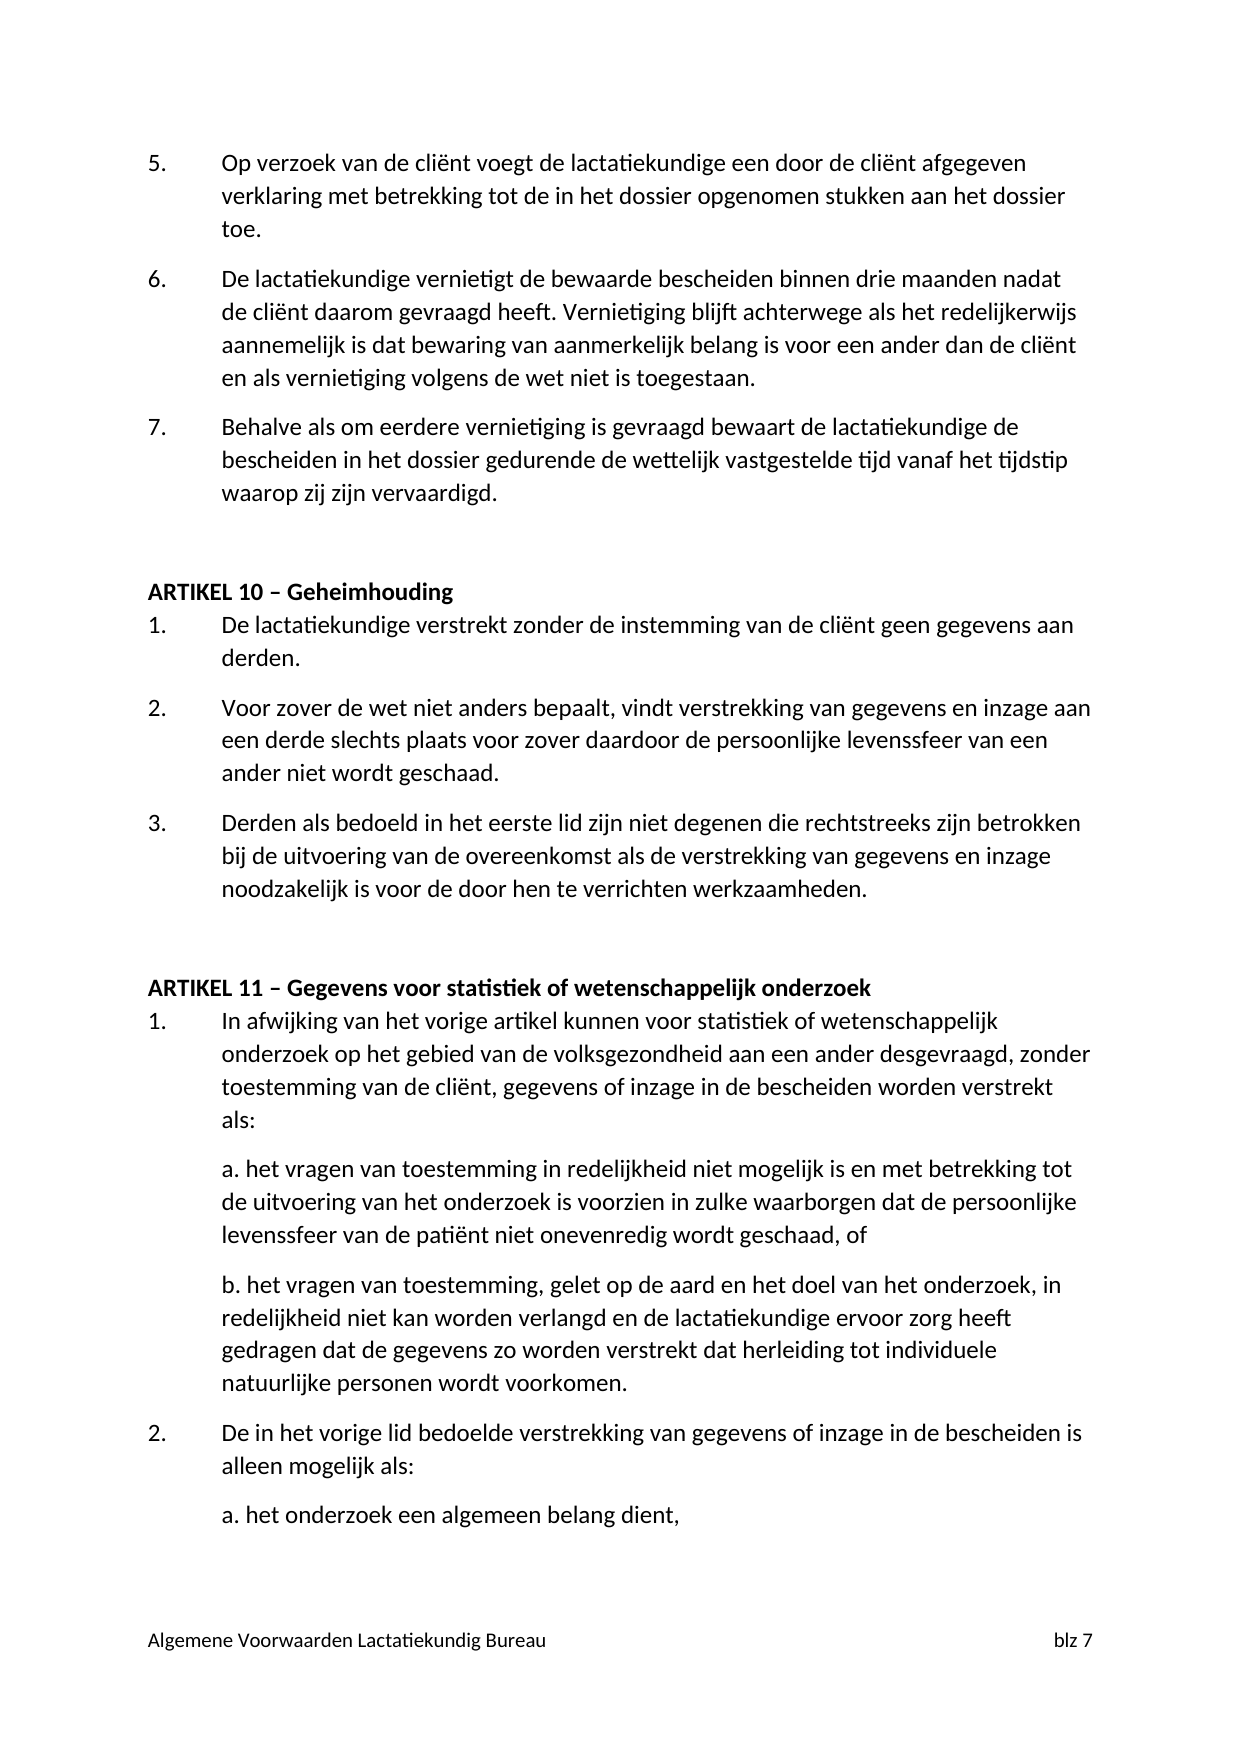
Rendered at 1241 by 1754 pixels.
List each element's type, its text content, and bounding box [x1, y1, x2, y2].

text 7. Behalve als om eerdere vernietiging is gevraagd bewaart de lactatiekundige de bescheiden in het dossier gedurende de wettelijk vastgestelde tijd vanaf het tijdstip waarop zij zijn vervaardigd. [148, 411, 1093, 508]
text 5. Op verzoek van de cliënt voegt de lactatiekundige een door de cliënt afgegeven verklaring met betrekking tot de in het dossier opgenomen stukken aan het dossier toe. [148, 148, 1093, 244]
text b. het vragen van toestemming, gelet op de aard en het doel van het onderzoek, in redelijkheid niet kan worden verlangd en de lactatiekundige ervoor zorg heeft gedragen dat de gegevens zo worden verstrekt dat herleiding tot individuele natuurlijke personen wordt voorkomen. [221, 1269, 1093, 1398]
subtitle ARTIKEL 10 – Geheimhouding [148, 576, 1093, 607]
text 2. Voor zover de wet niet anders bepaalt, vindt verstrekking van gegevens en inzage aan een derde slechts plaats voor zover daardoor de persoonlijke levenssfeer van een ander niet wordt geschaad. [148, 692, 1093, 788]
text a. het onderzoek een algemeen belang dient, [148, 1500, 1093, 1530]
text 1. In afwijking van het vorige artikel kunnen voor statistiek of wetenschappelijk onderzoek op het gebied van de volksgezondheid aan een ander desgevraagd, zonder toestemming van de cliënt, gegevens of inzage in de bescheiden worden verstrekt als: [148, 1005, 1093, 1134]
text 1. De lactatiekundige verstrekt zonder de instemming van de cliënt geen gegevens aan derden. [148, 609, 1093, 673]
text 3. Derden als bedoeld in het eerste lid zijn niet degenen die rechtstreeks zijn betrokken bij de uitvoering van de overeenkomst als de verstrekking van gegevens en inzage noodzakelijk is voor de door hen te verrichten werkzaamheden. [148, 807, 1093, 903]
text a. het vragen van toestemming in redelijkheid niet mogelijk is en met betrekking tot de uitvoering van het onderzoek is voorzien in zulke waarborgen dat de persoonlijke levenssfeer van de patiënt niet onevenredig wordt geschaad, of [221, 1153, 1093, 1250]
text 6. De lactatiekundige vernietigt de bewaarde bescheiden binnen drie maanden nadat de cliënt daarom gevraagd heeft. Vernietiging blijft achterwege als het redelijkerwijs aannemelijk is dat bewaring van aanmerkelijk belang is voor een ander dan de cliënt en als vernietiging volgens de wet niet is toegestaan. [148, 263, 1093, 392]
text 2. De in het vorige lid bedoelde verstrekking van gegevens of inzage in de bescheiden is alleen mogelijk als: [148, 1417, 1093, 1481]
subtitle ARTIKEL 11 – Gegevens voor statistiek of wetenschappelijk onderzoek [148, 972, 1093, 1003]
